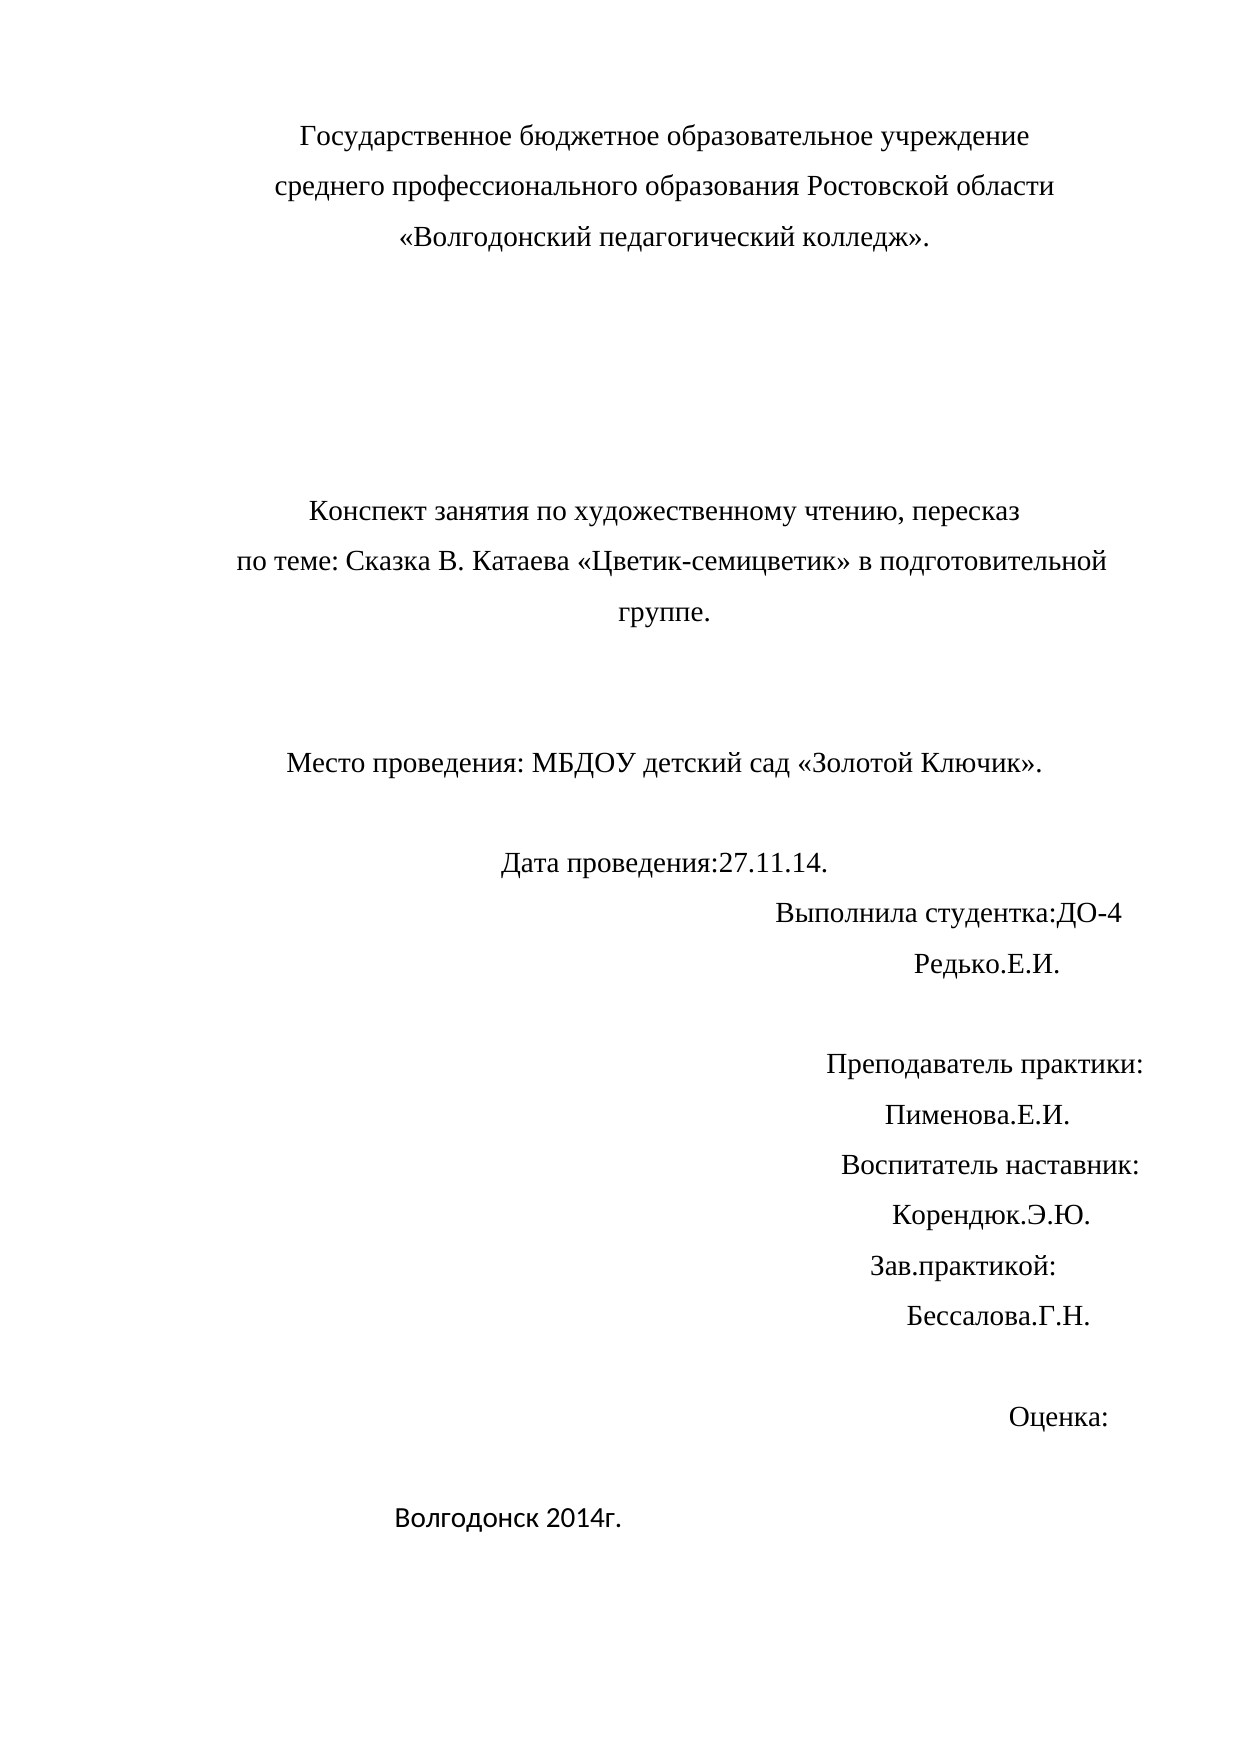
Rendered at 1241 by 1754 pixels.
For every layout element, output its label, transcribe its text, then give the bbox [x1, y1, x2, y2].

text по теме: Сказка В. Катаева «Цветик-семицветик» в подготовительной группе. [177, 543, 1152, 627]
text Дата проведения:27.11.14. [177, 845, 1152, 879]
text Пименова.Е.И. [177, 1097, 1152, 1130]
text Зав.практикой: [177, 1248, 1152, 1281]
text «Волгодонский педагогический колледж». [177, 219, 1152, 252]
text Конспект занятия по художественному чтению, пересказ [177, 493, 1152, 527]
text Место проведения: МБДОУ детский сад «Золотой Ключик». [177, 745, 1152, 778]
text Волгодонск 2014г. [177, 1499, 1152, 1535]
text Воспитатель наставник: [177, 1147, 1152, 1181]
text среднего профессионального образования Ростовской области [177, 168, 1152, 202]
text Бессалова.Г.Н. [177, 1298, 1152, 1332]
text Государственное бюджетное образовательное учреждение [177, 118, 1152, 152]
text Корендюк.Э.Ю. [177, 1197, 1152, 1231]
text Преподаватель практики: [177, 1047, 1152, 1080]
text Редько.Е.И. [177, 946, 1152, 979]
text Оценка: [177, 1399, 1152, 1432]
text Выполнила студентка:ДО-4 [177, 896, 1152, 929]
